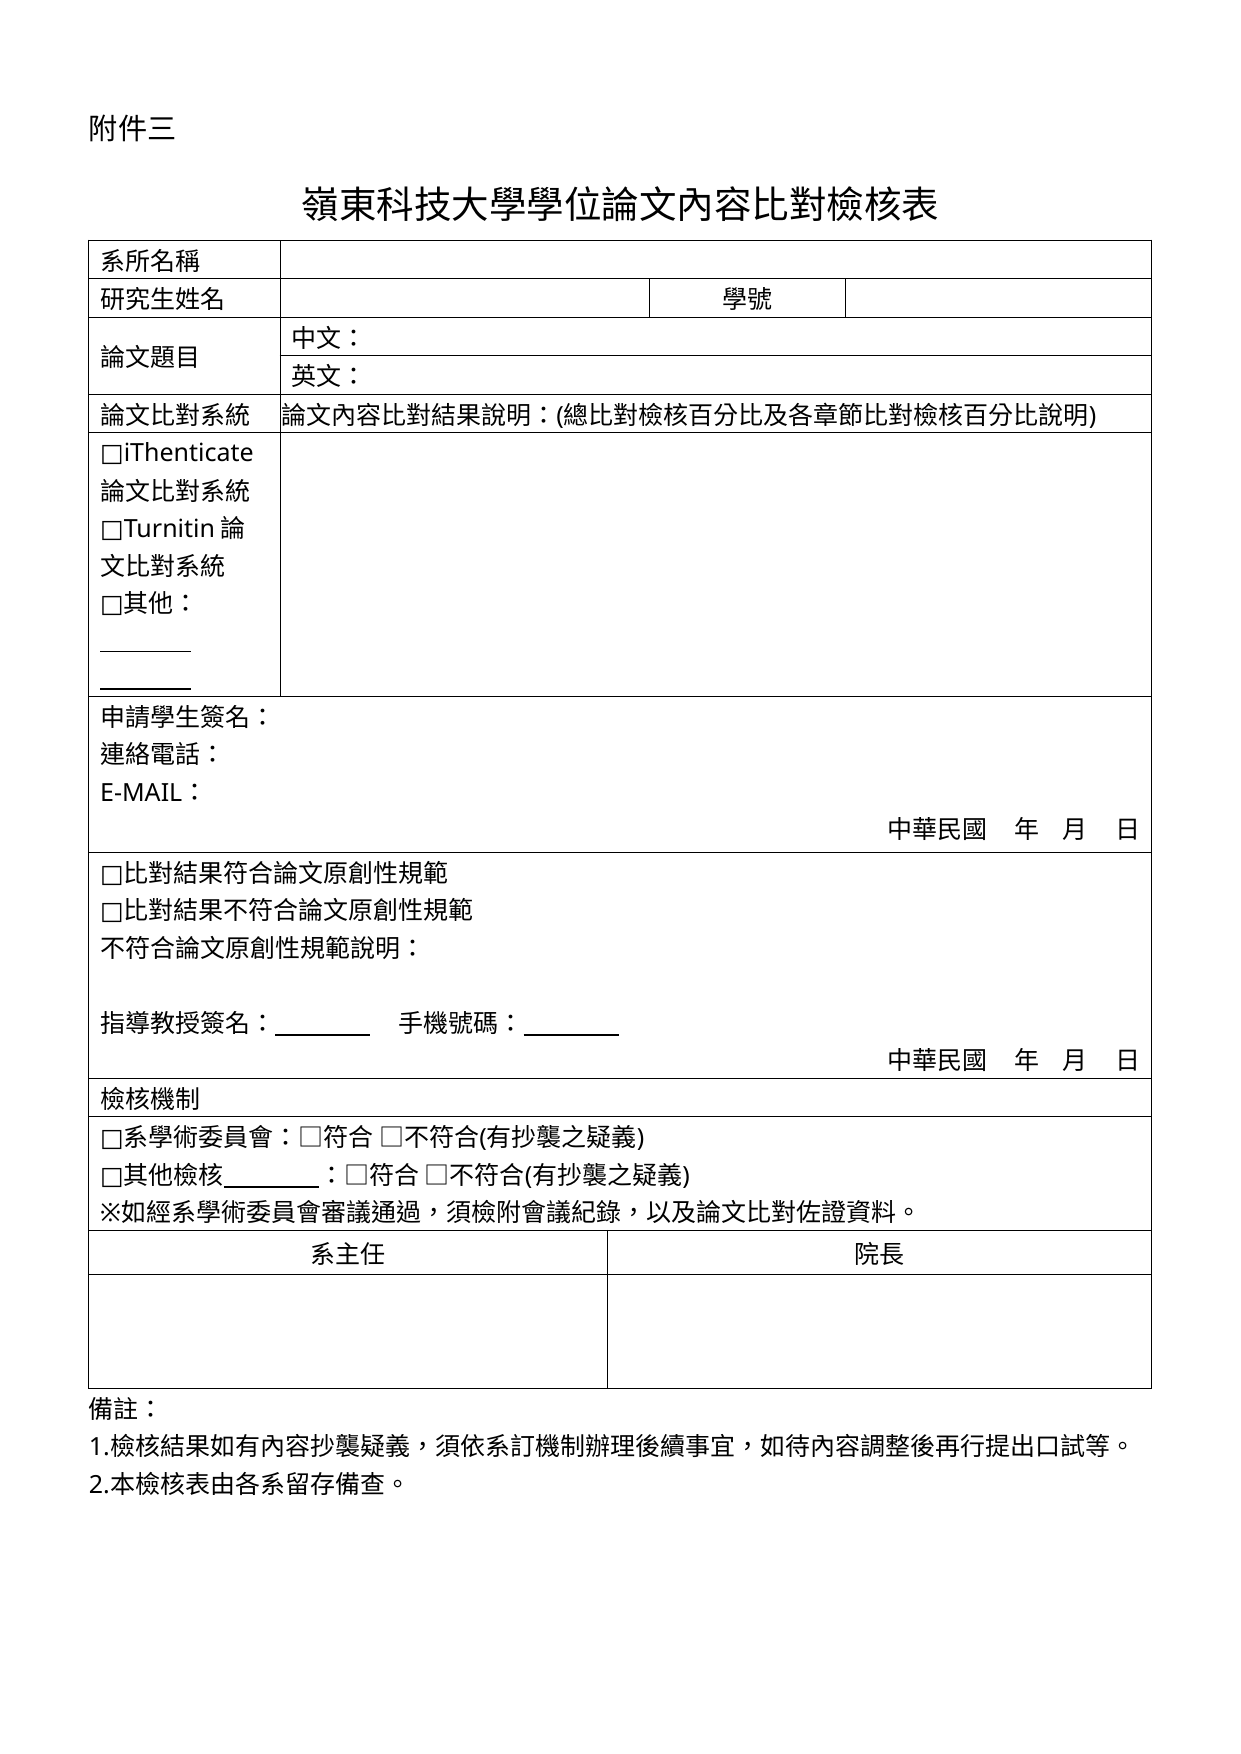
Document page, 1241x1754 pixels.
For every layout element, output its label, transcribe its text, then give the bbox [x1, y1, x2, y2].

table_cell 院長 [608, 1231, 1151, 1274]
table_header 系所名稱 [89, 241, 280, 278]
text 2.本檢核表由各系留存備查。 [89, 1464, 1152, 1501]
table_cell 英文： [281, 356, 1151, 394]
table_cell [846, 279, 1151, 317]
table_cell 申請學生簽名： 連絡電話： E-MAIL： 中華民國 年 月 日 [89, 697, 1151, 852]
text 附件三 [89, 89, 1152, 164]
table_cell 學號 [650, 279, 845, 317]
table_cell 論文內容比對結果說明：(總比對檢核百分比及各章節比對檢核百分比說明) [281, 395, 1151, 432]
table_header [281, 241, 1151, 278]
table_cell □比對結果符合論文原創性規範 □比對結果不符合論文原創性規範 不符合論文原創性規範說明： 指導教授簽名： 手機號碼： 中華民國 年 月 日 [89, 853, 1151, 1078]
table_cell 研究生姓名 [89, 279, 280, 317]
text 嶺東科技大學學位論文內容比對檢核表 [89, 164, 1152, 239]
table_cell [281, 279, 649, 317]
table_cell □系學術委員會：□符合 □不符合(有抄襲之疑義) □其他檢核 ：□符合 □不符合(有抄襲之疑義) ※如經系學術委員會審議通過，須檢附會議紀錄，以及論文比對佐證資料。 [89, 1117, 1151, 1230]
table_cell □iThenticate論文比對系統 □Turnitin論文比對系統 □其他： [89, 433, 280, 696]
text 1.檢核結果如有內容抄襲疑義，須依系訂機制辦理後續事宜，如待內容調整後再行提出口試等。 [89, 1426, 1152, 1464]
table_cell 系主任 [89, 1231, 607, 1274]
table_cell [281, 433, 1151, 696]
table_cell 論文題目 [89, 318, 280, 394]
text 備註： [89, 1389, 1152, 1426]
table_cell [608, 1275, 1151, 1388]
table_cell 中文： [281, 318, 1151, 355]
table_cell 檢核機制 [89, 1079, 1151, 1116]
table_cell [89, 1275, 607, 1388]
table_cell 論文比對系統 [89, 395, 280, 432]
